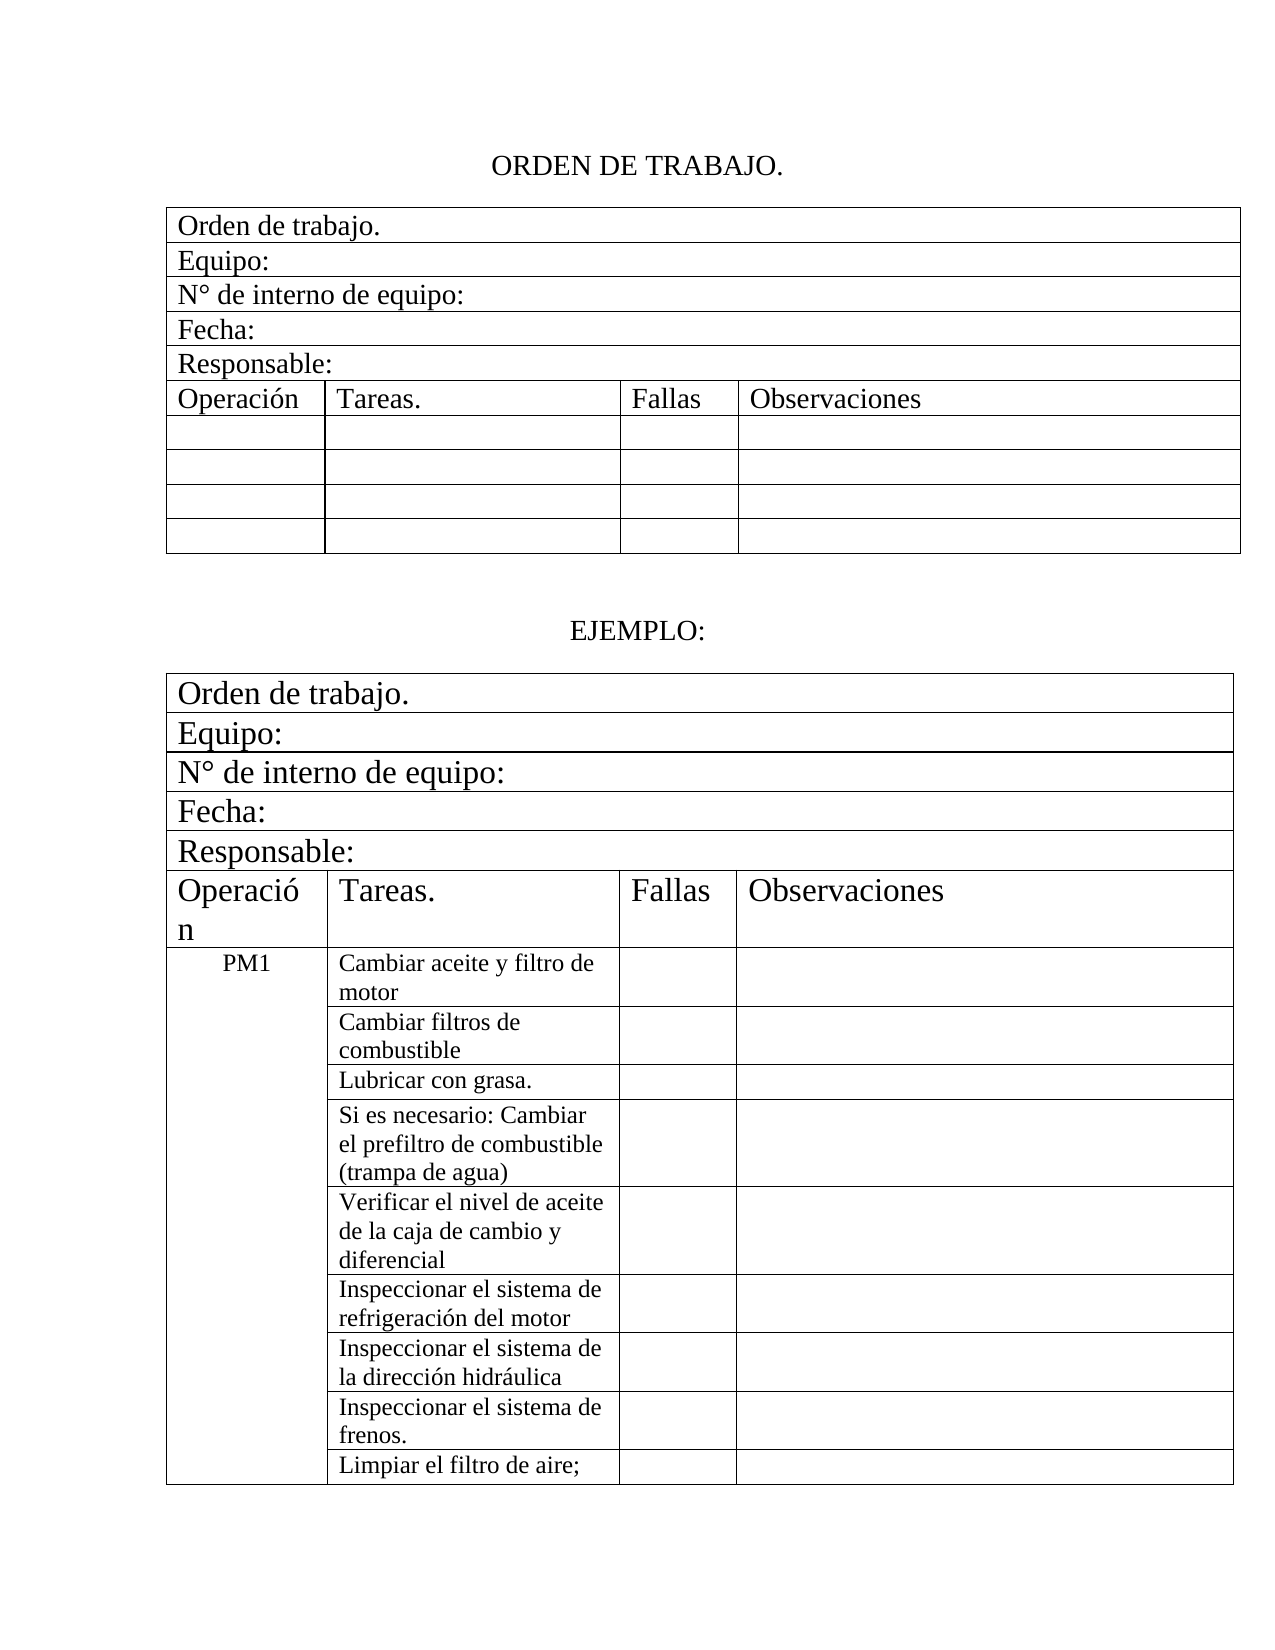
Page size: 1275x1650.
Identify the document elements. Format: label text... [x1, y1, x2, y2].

table_cell [739, 519, 1240, 553]
table_cell [326, 416, 620, 449]
table_cell Inspeccionar el sistema de la dirección hidráulica [328, 1333, 619, 1391]
table_cell Responsable: [167, 831, 1233, 869]
table_cell [737, 1450, 1233, 1484]
table_cell [620, 1187, 736, 1273]
table_cell [737, 1100, 1233, 1186]
table_cell [326, 519, 620, 553]
text ORDEN DE TRABAJO. [177, 148, 1098, 181]
table_cell [739, 450, 1240, 484]
table_cell [621, 519, 738, 553]
table_cell Tareas. [326, 381, 620, 414]
table_cell [737, 1065, 1233, 1099]
table_cell N° de interno de equipo: [167, 277, 1240, 311]
table_cell [620, 948, 736, 1006]
table_cell Responsable: [167, 346, 1240, 380]
table_cell Observaciones [737, 871, 1233, 947]
table_cell [621, 450, 738, 484]
table_cell Cambiar filtros de combustible [328, 1007, 619, 1064]
table_cell [739, 416, 1240, 449]
table_cell Fecha: [167, 792, 1233, 830]
table_cell [739, 485, 1240, 518]
table_cell N° de interno de equipo: [167, 753, 1233, 791]
table_cell Lubricar con grasa. [328, 1065, 619, 1099]
table_cell [737, 1187, 1233, 1273]
table_cell [620, 1392, 736, 1449]
text EJEMPLO: [177, 613, 1098, 647]
table_cell [620, 1275, 736, 1332]
table_cell [167, 485, 324, 518]
table_cell [737, 1007, 1233, 1064]
table_cell Fallas [621, 381, 738, 414]
table_cell Observaciones [739, 381, 1240, 414]
table_cell [167, 416, 324, 449]
table_cell [737, 1275, 1233, 1332]
table_cell [620, 1333, 736, 1391]
table_cell [621, 485, 738, 518]
table_cell [620, 1100, 736, 1186]
table_cell [326, 450, 620, 484]
table_cell Operación [167, 871, 327, 947]
table_cell [620, 1007, 736, 1064]
table_cell [326, 485, 620, 518]
table_cell Equipo: [167, 713, 1233, 751]
table_cell [737, 1392, 1233, 1449]
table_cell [328, 1450, 619, 1484]
table_cell Cambiar aceite y filtro de motor [328, 948, 619, 1006]
table_cell Tareas. [328, 871, 619, 947]
table_cell [167, 519, 324, 553]
table_cell Fallas [620, 871, 736, 947]
table_cell [621, 416, 738, 449]
table_cell [737, 1333, 1233, 1391]
table_cell Inspeccionar el sistema de frenos. [328, 1392, 619, 1449]
table_cell Fecha: [167, 312, 1240, 345]
table_cell [620, 1065, 736, 1099]
table_cell PM1 [167, 948, 327, 1484]
table_cell [737, 948, 1233, 1006]
table_cell [167, 450, 324, 484]
table_cell Verificar el nivel de aceite de la caja de cambio y diferencial [328, 1187, 619, 1273]
table_cell Operación [167, 381, 324, 414]
table_cell Inspeccionar el sistema de refrigeración del motor [328, 1275, 619, 1332]
table_cell Equipo: [167, 243, 1240, 276]
table_cell [620, 1450, 736, 1484]
table_header Orden de trabajo. [167, 674, 1233, 712]
table_header Orden de trabajo. [167, 208, 1240, 242]
table_cell Si es necesario: Cambiar el prefiltro de combustible (trampa de agua) [328, 1100, 619, 1186]
